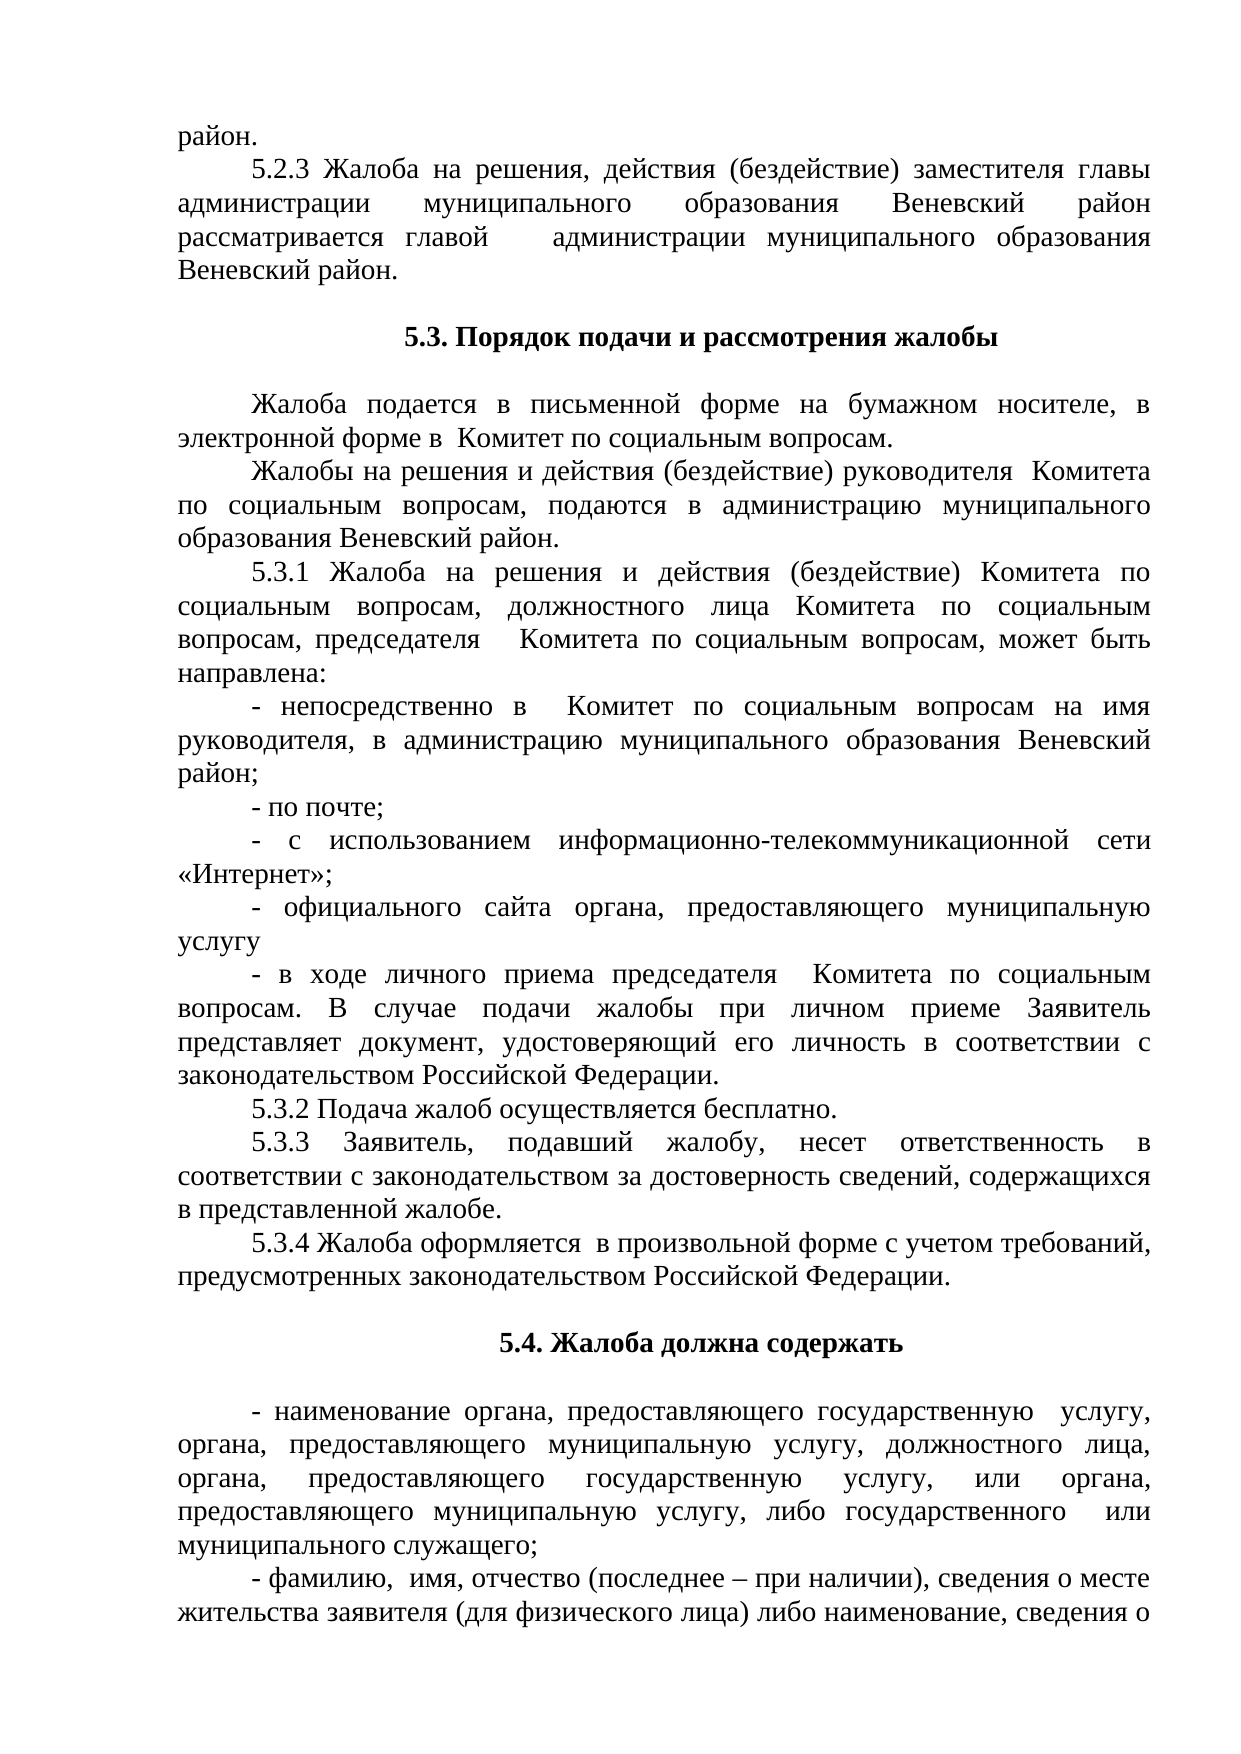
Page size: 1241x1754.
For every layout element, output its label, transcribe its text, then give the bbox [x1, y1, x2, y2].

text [177, 118, 1152, 152]
text Жалобы на решения и действия (бездействие) руководителя Комитета по социальным вопросам, подаются в администрацию муниципального образования Веневский район. [177, 453, 1152, 554]
text - в ходе личного приема председателя Комитета по социальным вопросам. В случае подачи жалобы при личном приеме Заявитель представляет документ, удостоверяющий его личность в соответствии с законодательством Российской Федерации. [177, 957, 1152, 1091]
text - наименование органа, предоставляющего государственную услугу, органа, предоставляющего муниципальную услугу, должностного лица, органа, предоставляющего государственную услугу, или органа, предоставляющего муниципальную услугу, либо государственного или муниципального служащего; [177, 1393, 1152, 1560]
text - официального сайта органа, предоставляющего муниципальную услугу [177, 889, 1152, 957]
text 5.3.3 Заявитель, подавший жалобу, несет ответственность в соответствии с законодательством за достоверность сведений, содержащихся в представленной жалобе. [177, 1124, 1152, 1225]
text - по почте; [177, 789, 1152, 822]
text 5.3.1 Жалоба на решения и действия (бездействие) Комитета по социальным вопросам, должностного лица Комитета по социальным вопросам, председателя Комитета по социальным вопросам, может быть направлена: [177, 554, 1152, 688]
text - непосредственно в Комитет по социальным вопросам на имя руководителя, в администрацию муниципального образования Веневский район; [177, 688, 1152, 789]
text 5.3.4 Жалоба оформляется в произвольной форме с учетом требований, предусмотренных законодательством Российской Федерации. [177, 1225, 1152, 1292]
text 5.2.3 Жалоба на решения, действия (бездействие) заместителя главы администрации муниципального образования Веневский район рассматривается главой администрации муниципального образования Веневский район. [177, 152, 1152, 286]
text 5.3.2 Подача жалоб осуществляется бесплатно. [177, 1091, 1152, 1124]
text 5.3. Порядок подачи и рассмотрения жалобы [177, 319, 1152, 353]
text Жалоба подается в письменной форме на бумажном носителе, в электронной форме в Комитет по социальным вопросам. [177, 386, 1152, 453]
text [177, 1560, 1152, 1627]
text 5.4. Жалоба должна содержать [177, 1326, 1152, 1359]
text - с использованием информационно-телекоммуникационной сети «Интернет»; [177, 822, 1152, 889]
